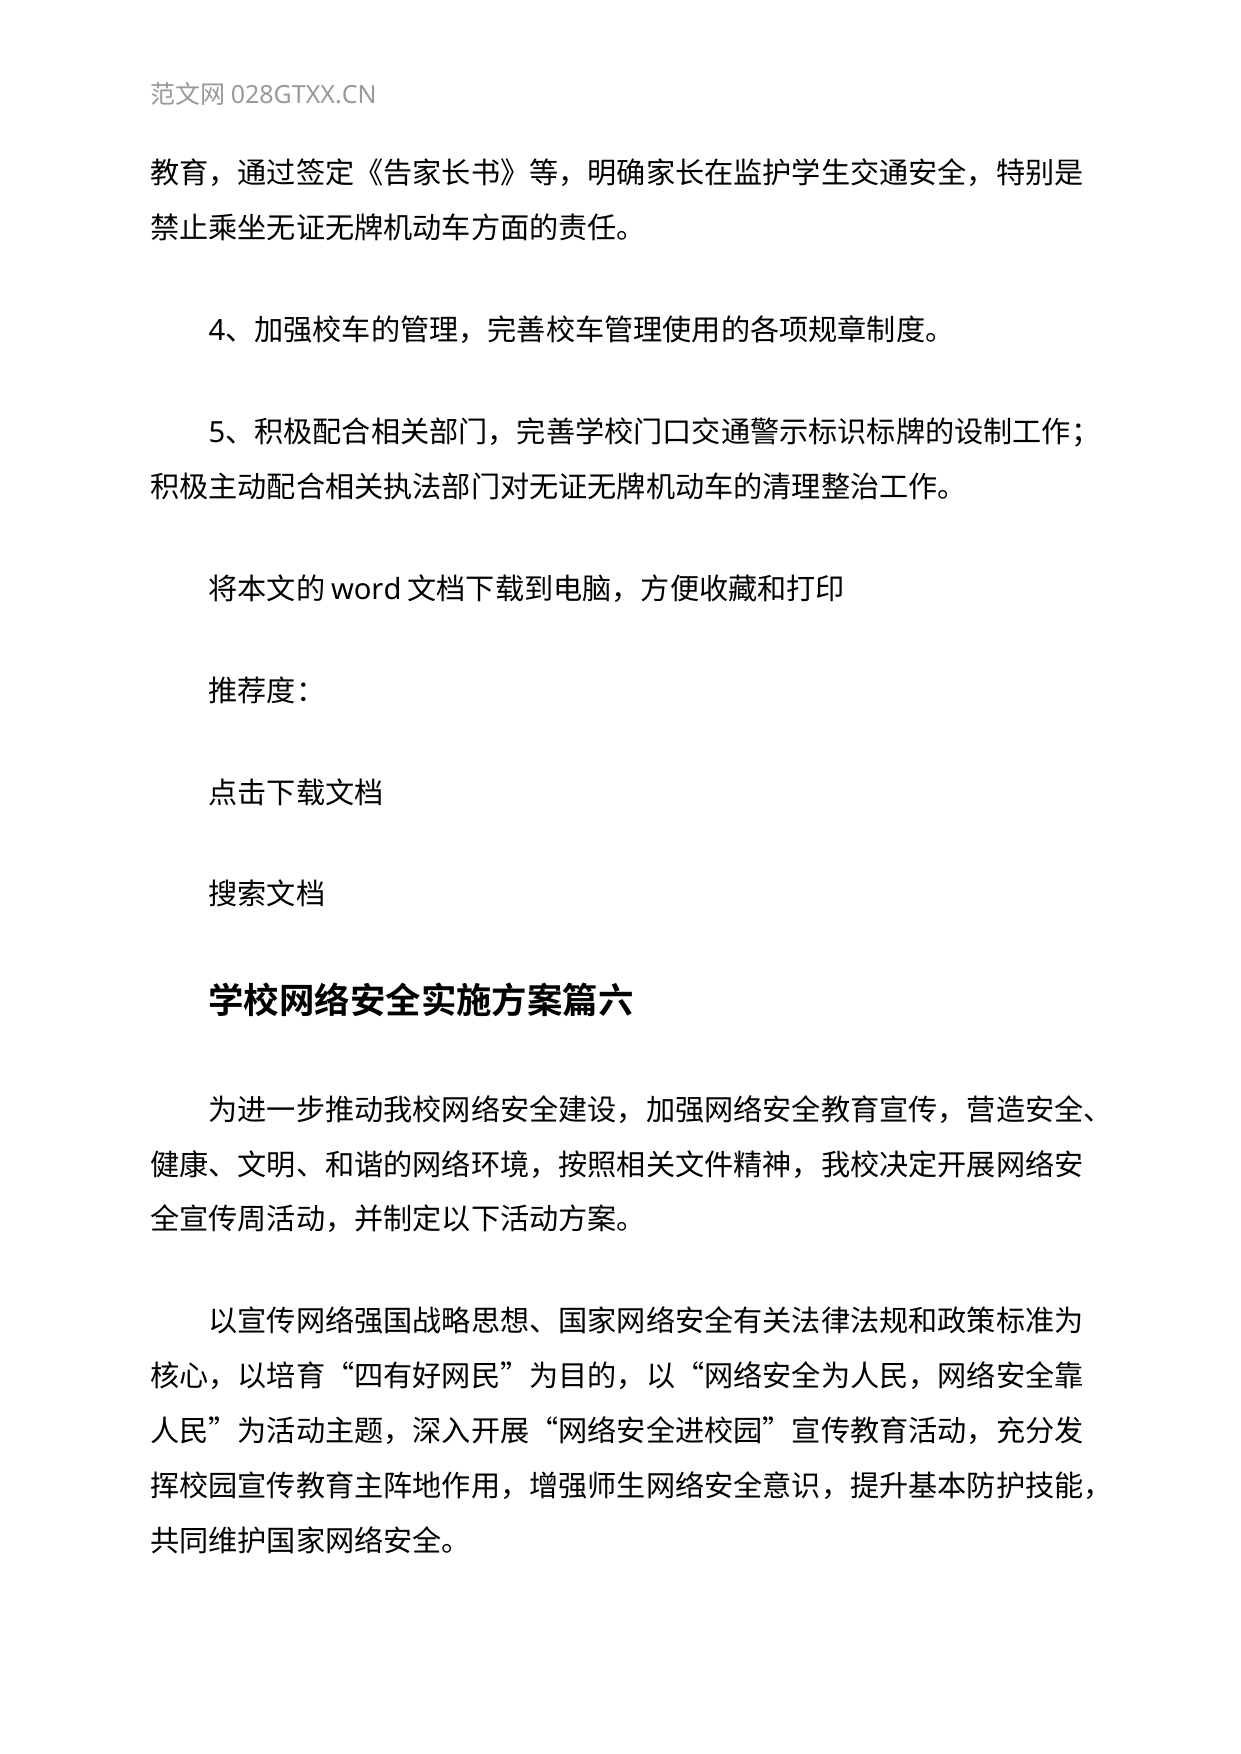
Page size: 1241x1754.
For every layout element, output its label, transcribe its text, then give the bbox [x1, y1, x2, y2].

text 将本文的word文档下载到电脑，方便收藏和打印 [150, 565, 1090, 608]
text 点击下载文档 [150, 769, 1090, 811]
text 学校网络安全实施方案篇六 [150, 973, 1090, 1024]
text 以宣传网络强国战略思想、国家网络安全有关法律法规和政策标准为核心，以培育“四有好网民”为目的，以“网络安全为人民，网络安全靠人民”为活动主题，深入开展“网络安全进校园”宣传教育活动，充分发挥校园宣传教育主阵地作用，增强师生网络安全意识，提升基本防护技能，共同维护国家网络安全。 [150, 1298, 1090, 1559]
text 5、积极配合相关部门，完善学校门口交通警示标识标牌的设制工作；积极主动配合相关执法部门对无证无牌机动车的清理整治工作。 [150, 409, 1090, 506]
text 推荐度： [150, 667, 1090, 710]
text 4、加强校车的管理，完善校车管理使用的各项规章制度。 [150, 307, 1090, 349]
text 搜索文档 [150, 871, 1090, 913]
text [150, 150, 1090, 247]
text 为进一步推动我校网络安全建设，加强网络安全教育宣传，营造安全、健康、文明、和谐的网络环境，按照相关文件精神，我校决定开展网络安全宣传周活动，并制定以下活动方案。 [150, 1086, 1090, 1238]
